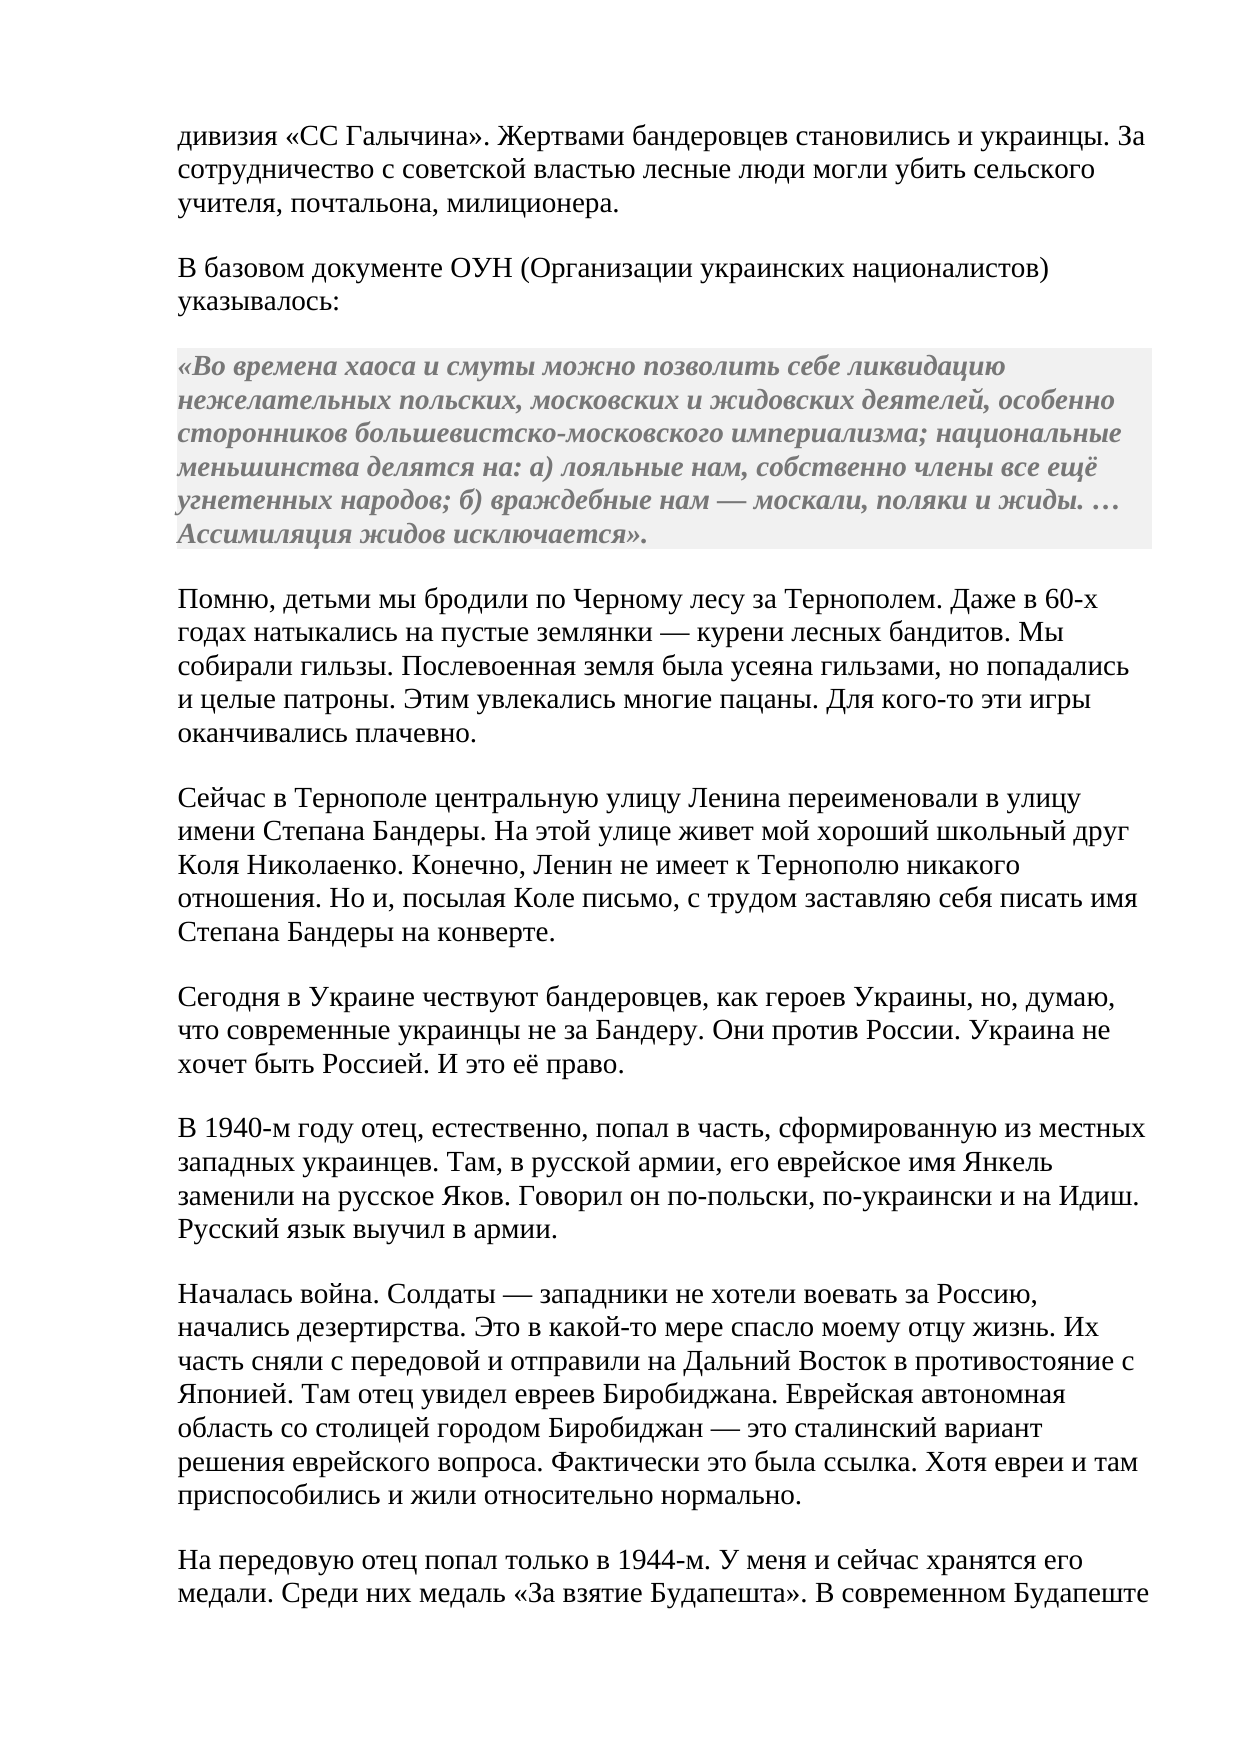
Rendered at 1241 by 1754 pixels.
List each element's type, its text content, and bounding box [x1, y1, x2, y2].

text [177, 1542, 1152, 1609]
text Сейчас в Тернополе центральную улицу Ленина переименовали в улицу имени Степана Бандеры. На этой улице живет мой хороший школьный друг Коля Николаенко. Конечно, Ленин не имеет к Тернополю никакого отношения. Но и, посылая Коле письмо, с трудом заставляю себя писать имя Степана Бандеры на конверте. [177, 780, 1152, 947]
text В 1940-м году отец, естественно, попал в часть, сформированную из местных западных украинцев. Там, в русской армии, его еврейское имя Янкель заменили на русское Яков. Говорил он по-польски, по-украински и на Идиш. Русский язык выучил в армии. [177, 1111, 1152, 1245]
text Помню, детьми мы бродили по Черному лесу за Тернополем. Даже в 60-х годах натыкались на пустые землянки — курени лесных бандитов. Мы собирали гильзы. Послевоенная земля была усеяна гильзами, но попадались и целые патроны. Этим увлекались многие пацаны. Для кого-то эти игры оканчивались плачевно. [177, 581, 1152, 748]
text В базовом документе ОУН (Организации украинских националистов) указывалось: [177, 250, 1152, 317]
text «Во времена хаоса и смуты можно позволить себе ликвидацию нежелательных польских, московских и жидовских деятелей, особенно сторонников большевистско-московского империализма; национальные меньшинства делятся на: а) лояльные нам, собственно члены все ещё угнетенных народов; б) враждебные нам — москали, поляки и жиды. … Ассимиляция жидов исключается». [177, 348, 1152, 549]
text Началась война. Солдаты — западники не хотели воевать за Россию, начались дезертирства. Это в какой-то мере спасло моему отцу жизнь. Их часть сняли с передовой и отправили на Дальний Восток в противостояние с Японией. Там отец увидел евреев Биробиджана. Еврейская автономная область со столицей городом Биробиджан — это сталинский вариант решения еврейского вопроса. Фактически это была ссылка. Хотя евреи и там приспособились и жили относительно нормально. [177, 1276, 1152, 1511]
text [177, 118, 1152, 219]
text Сегодня в Украине чествуют бандеровцев, как героев Украины, но, думаю, что современные украинцы не за Бандеру. Они против России. Украина не хочет быть Россией. И это её право. [177, 979, 1152, 1079]
